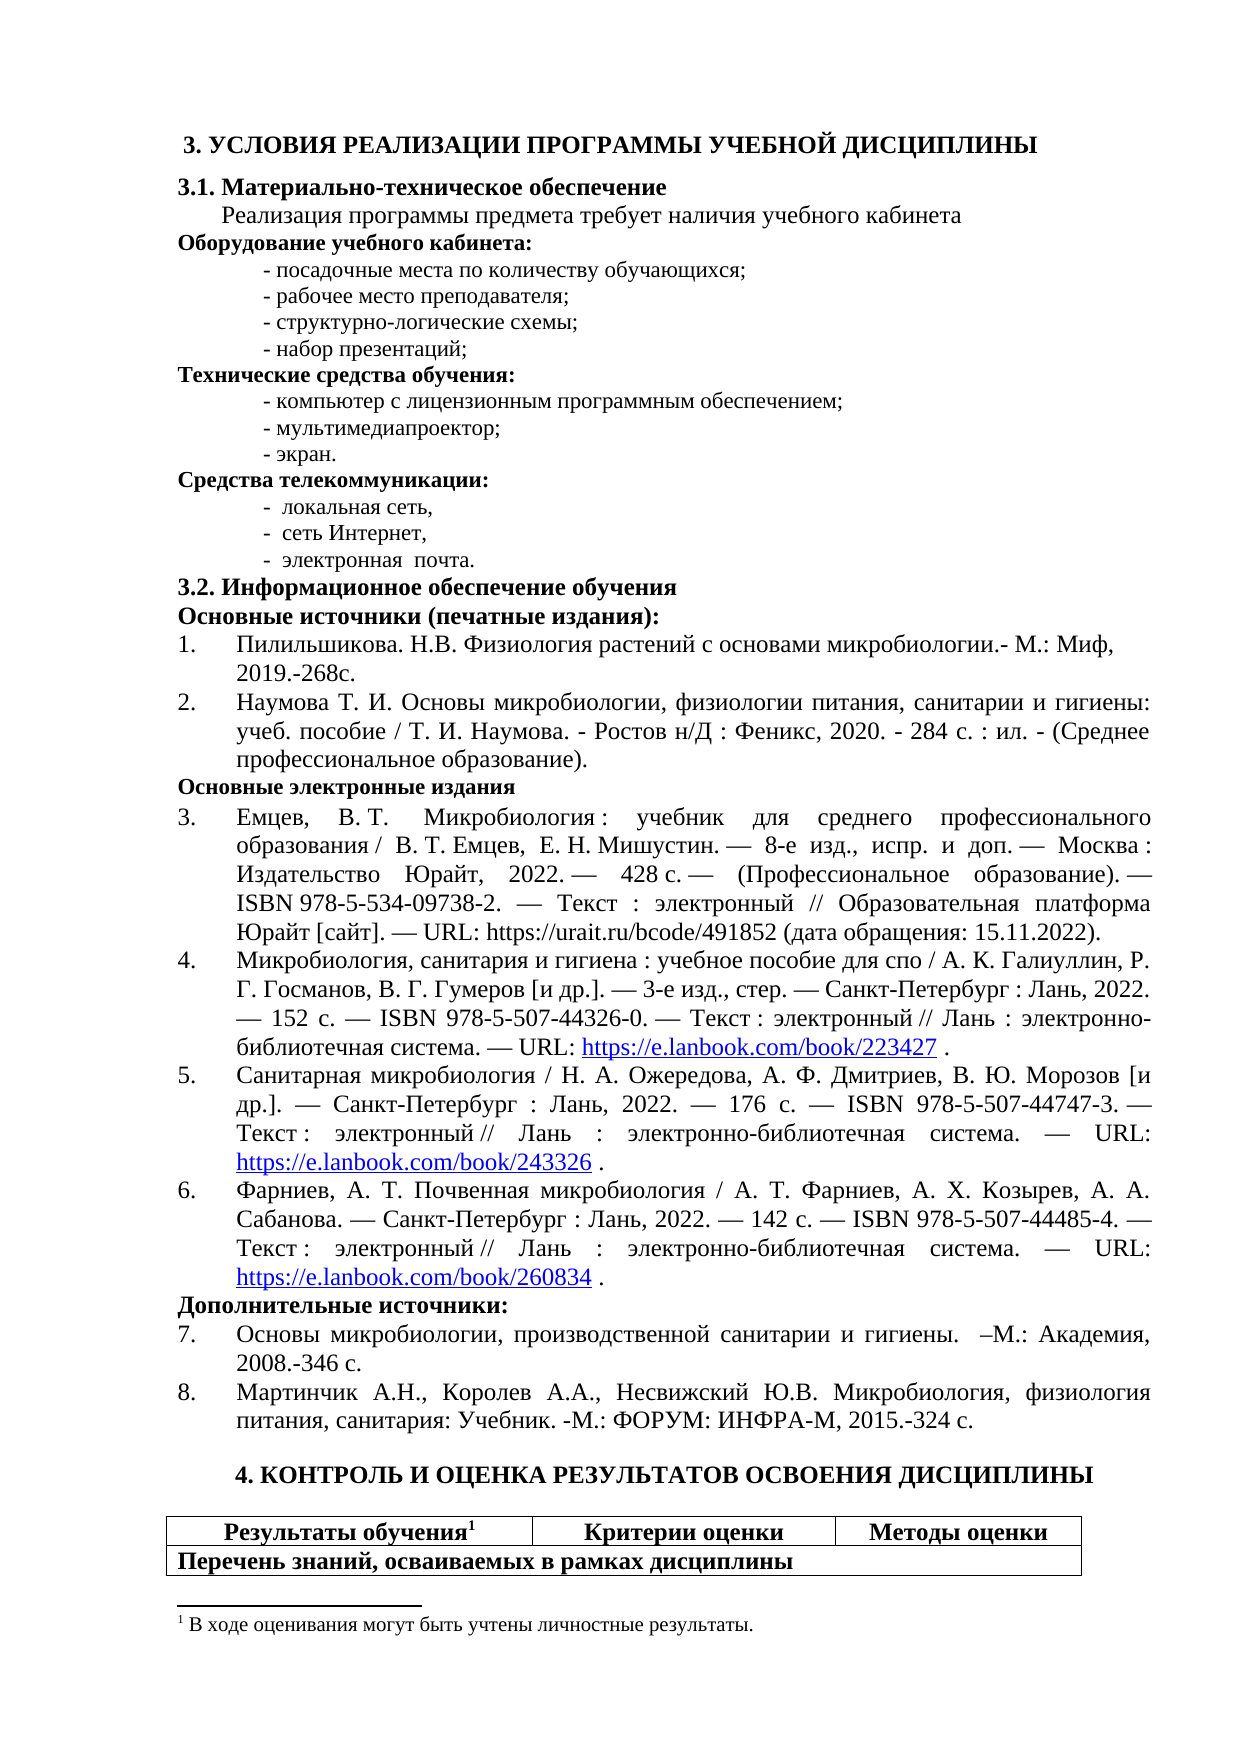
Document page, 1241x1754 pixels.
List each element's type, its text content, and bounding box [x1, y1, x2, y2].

text - структурно-логические схемы; [189, 308, 1093, 335]
list Мартинчик А.Н., Королев А.А., Несвижский Ю.В. Микробиология, физиология питания, санитария: Учебник. -М.: ФОРУМ: ИНФРА-М, 2015.-324 с. [177, 1377, 1152, 1434]
table_header Методы оценки [836, 1517, 1081, 1545]
text - электронная почта. [189, 546, 1093, 572]
text Основные источники (печатные издания): [177, 601, 1152, 629]
text - локальная сеть, [189, 493, 1093, 519]
list Емцев, В. Т. Микробиология : учебник для среднего профессионального образования / В. Т. Емцев, Е. Н. Мишустин. — 8-е изд., испр. и доп. — Москва : Издательство Юрайт, 2022. — 428 с. — (Профессиональное образование). — ISBN 978-5-534-09738-2. — Текст : электронный // Образовательная платформа Юрайт [сайт]. — URL: https://urait.ru/bcode/491852 (дата обращения: 15.11.2022). [177, 802, 1152, 945]
table_header Результаты обучения [167, 1517, 532, 1545]
text - мультимедиапроектор; [189, 414, 1093, 440]
list Основы микробиологии, производственной санитарии и гигиены. –М.: Академия, 2008.-346 с. [177, 1319, 1152, 1377]
table_cell Перечень знаний, осваиваемых в рамках дисциплины [167, 1546, 1081, 1575]
text Технические средства обучения: [177, 361, 1093, 387]
text - сеть Интернет, [189, 519, 1093, 546]
table_header Критерии оценки [533, 1517, 835, 1545]
text - экран. [189, 440, 1093, 467]
text - посадочные места по количеству обучающихся; [189, 256, 1093, 282]
text 4. КОНТРОЛЬ И ОЦЕНКА РЕЗУЛЬТАТОВ ОСВОЕНИЯ ДИСЦИПЛИНЫ [177, 1461, 1152, 1489]
text - компьютер с лицензионным программным обеспечением; [189, 387, 1093, 414]
list Пилильшикова. Н.В. Физиология растений с основами микробиологии.- М.: Миф, 2019.-268с. [177, 629, 1152, 687]
text Оборудование учебного кабинета: [177, 229, 1093, 256]
text 3. УСЛОВИЯ РЕАЛИЗАЦИИ ПРОГРАММЫ УЧЕБНОЙ ДИСЦИПЛИНЫ [177, 131, 1152, 159]
list Микробиология, санитария и гигиена : учебное пособие для спо / А. К. Галиуллин, Р. Г. Госманов, В. Г. Гумеров [и др.]. — 3-е изд., стер. — Санкт-Петербург : Лань, 2022. — 152 с. — ISBN 978-5-507-44326-0. — Текст : электронный // Лань : электронно-библиотечная система. — URL: https://e.lanbook.com/book/223427 . [177, 945, 1152, 1060]
text - рабочее место преподавателя; [189, 282, 1093, 308]
text Основные электронные издания [177, 773, 1152, 799]
text 3.2. Информационное обеспечение обучения [177, 572, 1152, 601]
text Реализация программы предмета требует наличия учебного кабинета [177, 201, 1152, 229]
list Наумова Т. И. Основы микробиологии, физиологии питания, санитарии и гигиены: учеб. пособие / Т. И. Наумова. - Ростов н/Д : Феникс, 2020. - 284 с. : ил. - (Среднее профессиональное образование). [177, 687, 1152, 773]
text - набор презентаций; [189, 335, 1093, 361]
text Дополнительные источники: [177, 1290, 1152, 1319]
list Санитарная микробиология / Н. А. Ожередова, А. Ф. Дмитриев, В. Ю. Морозов [и др.]. — Санкт-Петербург : Лань, 2022. — 176 с. — ISBN 978-5-507-44747-3. — Текст : электронный // Лань : электронно-библиотечная система. — URL: https://e.lanbook.com/book/243326 . [177, 1060, 1152, 1175]
list Фарниев, А. Т. Почвенная микробиология / А. Т. Фарниев, А. Х. Козырев, А. А. Сабанова. — Санкт-Петербург : Лань, 2022. — 142 с. — ISBN 978-5-507-44485-4. — Текст : электронный // Лань : электронно-библиотечная система. — URL: https://e.lanbook.com/book/260834 . [177, 1175, 1152, 1290]
text Средства телекоммуникации: [177, 467, 1093, 493]
text 3.1. Материально-техническое обеспечение [177, 172, 1152, 201]
